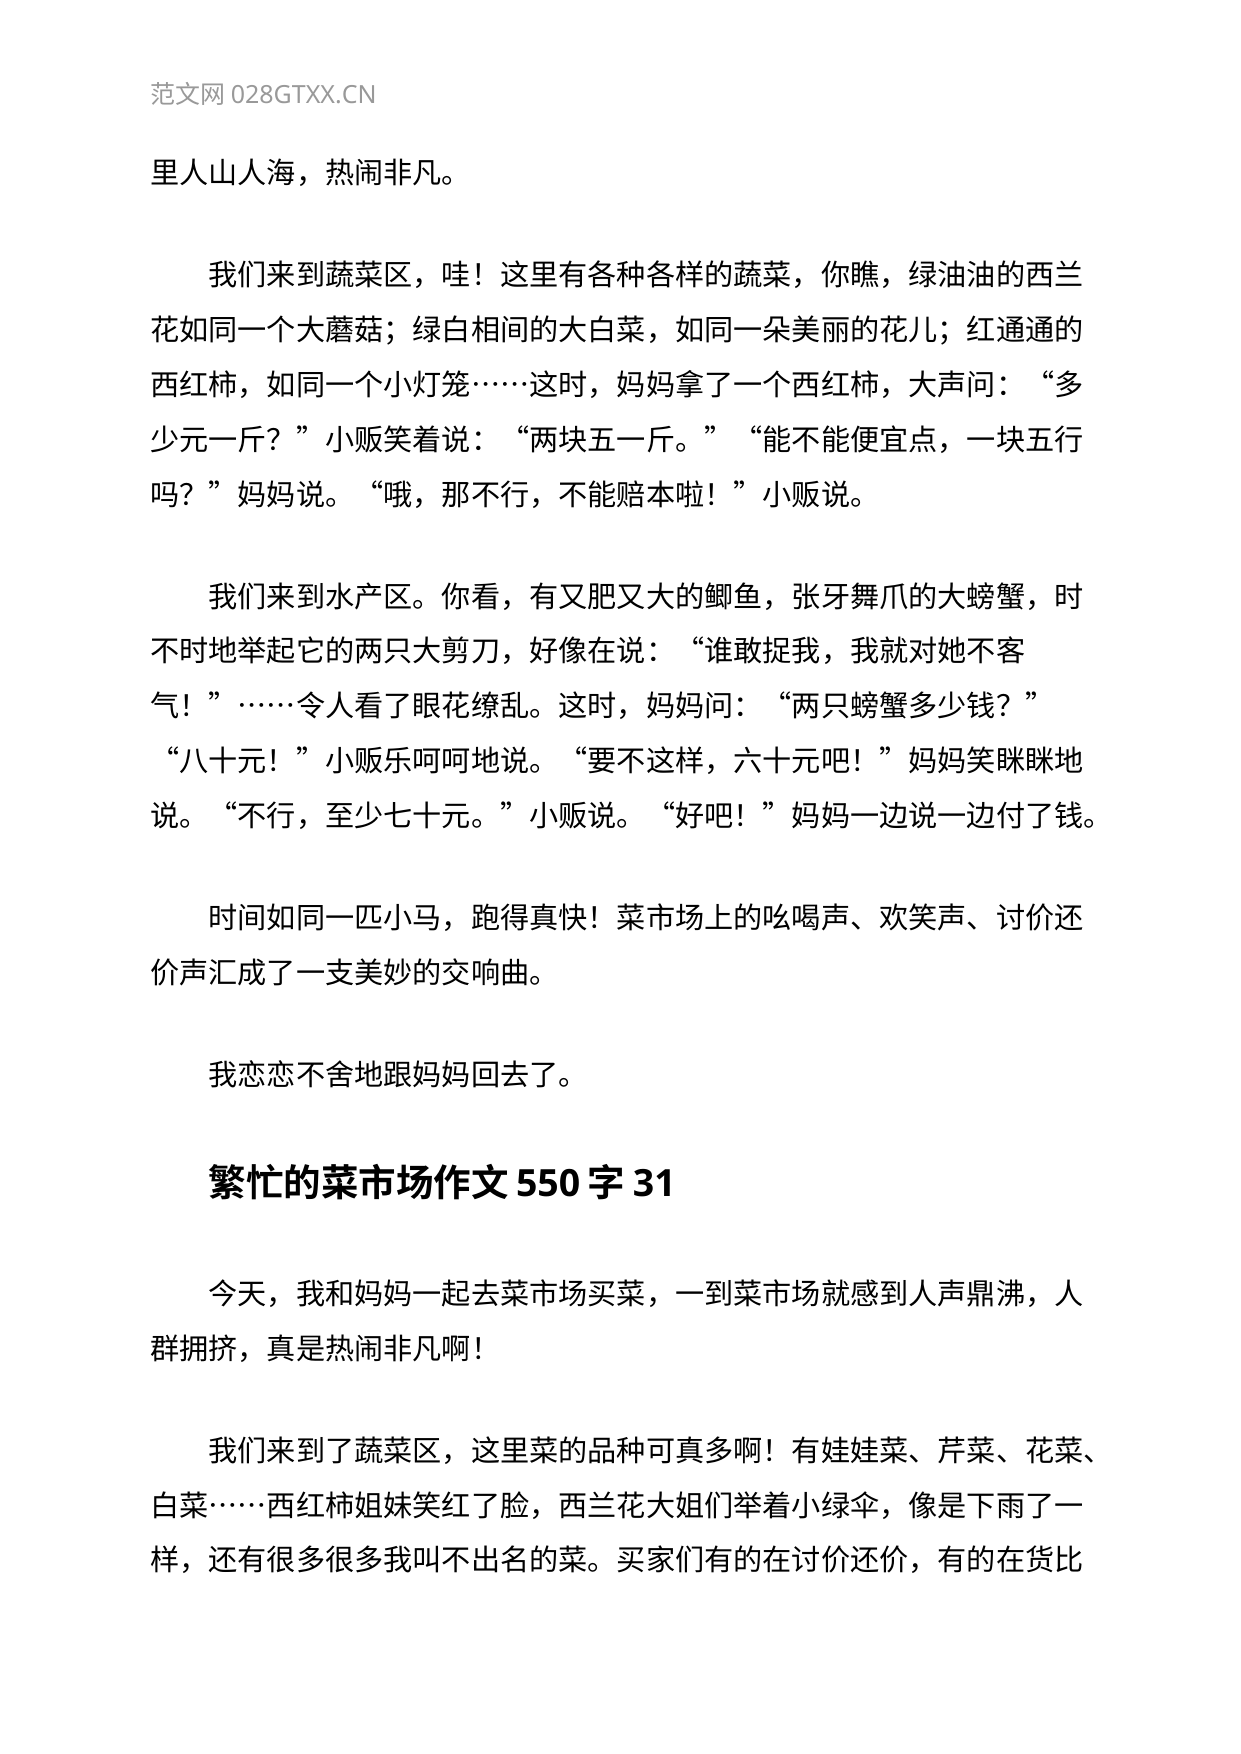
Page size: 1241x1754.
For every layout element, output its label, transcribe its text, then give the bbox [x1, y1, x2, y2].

text 今天，我和妈妈一起去菜市场买菜，一到菜市场就感到人声鼎沸，人群拥挤，真是热闹非凡啊！ [150, 1271, 1090, 1368]
text 时间如同一匹小马，跑得真快！菜市场上的吆喝声、欢笑声、讨价还价声汇成了一支美妙的交响曲。 [150, 894, 1090, 992]
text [150, 150, 1090, 192]
text 我们来到蔬菜区，哇！这里有各种各样的蔬菜，你瞧，绿油油的西兰花如同一个大蘑菇；绿白相间的大白菜，如同一朵美丽的花儿；红通通的西红柿，如同一个小灯笼……这时，妈妈拿了一个西红柿，大声问：“多少元一斤？”小贩笑着说：“两块五一斤。”“能不能便宜点，一块五行吗？”妈妈说。“哦，那不行，不能赔本啦！”小贩说。 [150, 252, 1090, 514]
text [150, 1427, 1090, 1579]
text 我们来到水产区。你看，有又肥又大的鲫鱼，张牙舞爪的大螃蟹，时不时地举起它的两只大剪刀，好像在说：“谁敢捉我，我就对她不客气！”……令人看了眼花缭乱。这时，妈妈问：“两只螃蟹多少钱？”“八十元！”小贩乐呵呵地说。“要不这样，六十元吧！”妈妈笑眯眯地说。“不行，至少七十元。”小贩说。“好吧！”妈妈一边说一边付了钱。 [150, 573, 1090, 835]
text 我恋恋不舍地跟妈妈回去了。 [150, 1051, 1090, 1093]
text 繁忙的菜市场作文550字31 [150, 1153, 1090, 1207]
